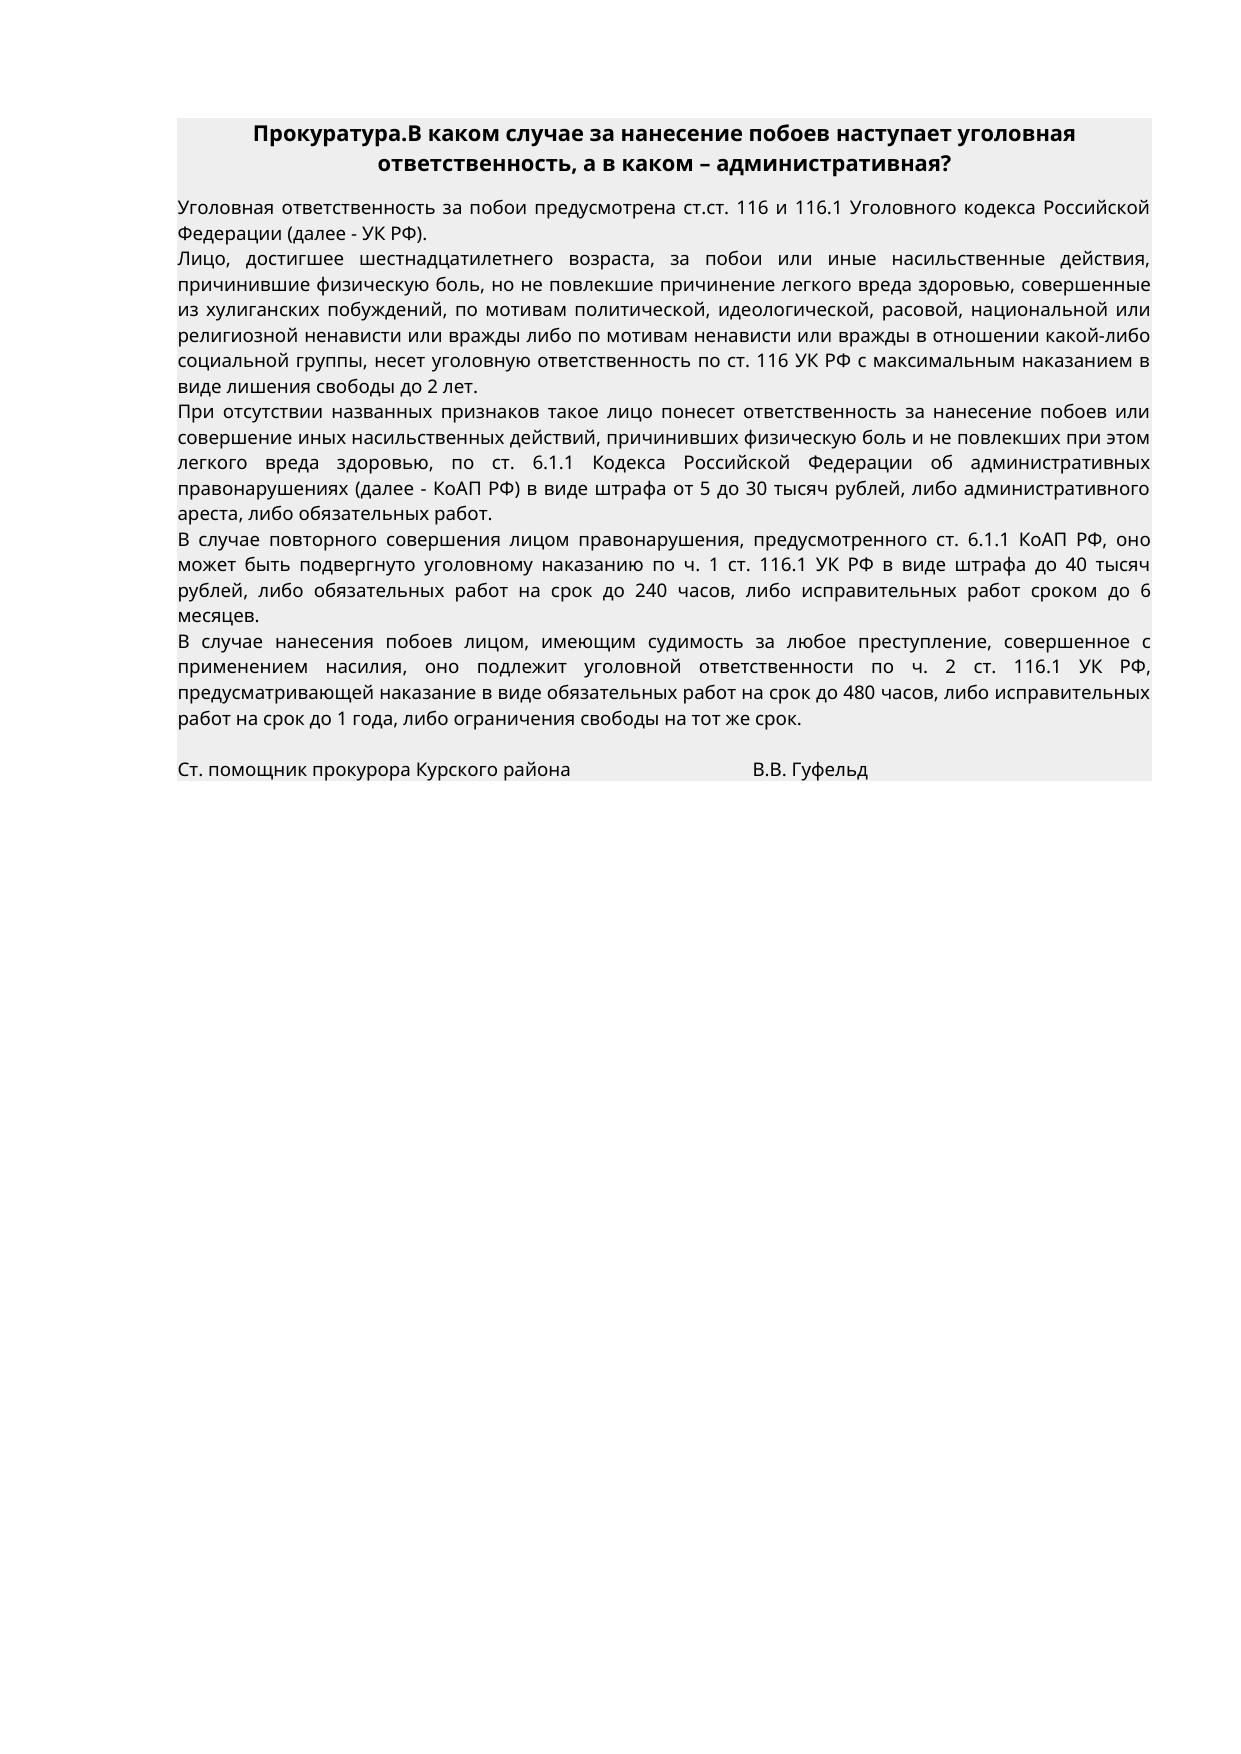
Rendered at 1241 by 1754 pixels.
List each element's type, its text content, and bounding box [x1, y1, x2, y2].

text В случае повторного совершения лицом правонарушения, предусмотренного ст. 6.1.1 КоАП РФ, оно может быть подвергнуто уголовному наказанию по ч. 1 ст. 116.1 УК РФ в виде штрафа до 40 тысяч рублей, либо обязательных работ на срок до 240 часов, либо исправительных работ сроком до 6 месяцев. [177, 526, 1152, 628]
text Уголовная ответственность за побои предусмотрена ст.ст. 116 и 116.1 Уголовного кодекса Российской Федерации (далее - УК РФ). [177, 194, 1152, 245]
text Ст. помощник прокурора Курского района В.В. Гуфельд [177, 756, 1152, 781]
text В случае нанесения побоев лицом, имеющим судимость за любое преступление, совершенное с применением насилия, оно подлежит уголовной ответственности по ч. 2 ст. 116.1 УК РФ, предусматривающей наказание в виде обязательных работ на срок до 480 часов, либо исправительных работ на срок до 1 года, либо ограничения свободы на тот же срок. [177, 628, 1152, 730]
text Прокуратура.В каком случае за нанесение побоев наступает уголовная ответственность, а в каком – административная? [177, 118, 1152, 178]
text При отсутствии названных признаков такое лицо понесет ответственность за нанесение побоев или совершение иных насильственных действий, причинивших физическую боль и не повлекших при этом легкого вреда здоровью, по ст. 6.1.1 Кодекса Российской Федерации об административных правонарушениях (далее - КоАП РФ) в виде штрафа от 5 до 30 тысяч рублей, либо административного ареста, либо обязательных работ. [177, 398, 1152, 526]
text Лицо, достигшее шестнадцатилетнего возраста, за побои или иные насильственные действия, причинившие физическую боль, но не повлекшие причинение легкого вреда здоровью, совершенные из хулиганских побуждений, по мотивам политической, идеологической, расовой, национальной или религиозной ненависти или вражды либо по мотивам ненависти или вражды в отношении какой-либо социальной группы, несет уголовную ответственность по ст. 116 УК РФ с максимальным наказанием в виде лишения свободы до 2 лет. [177, 245, 1152, 398]
